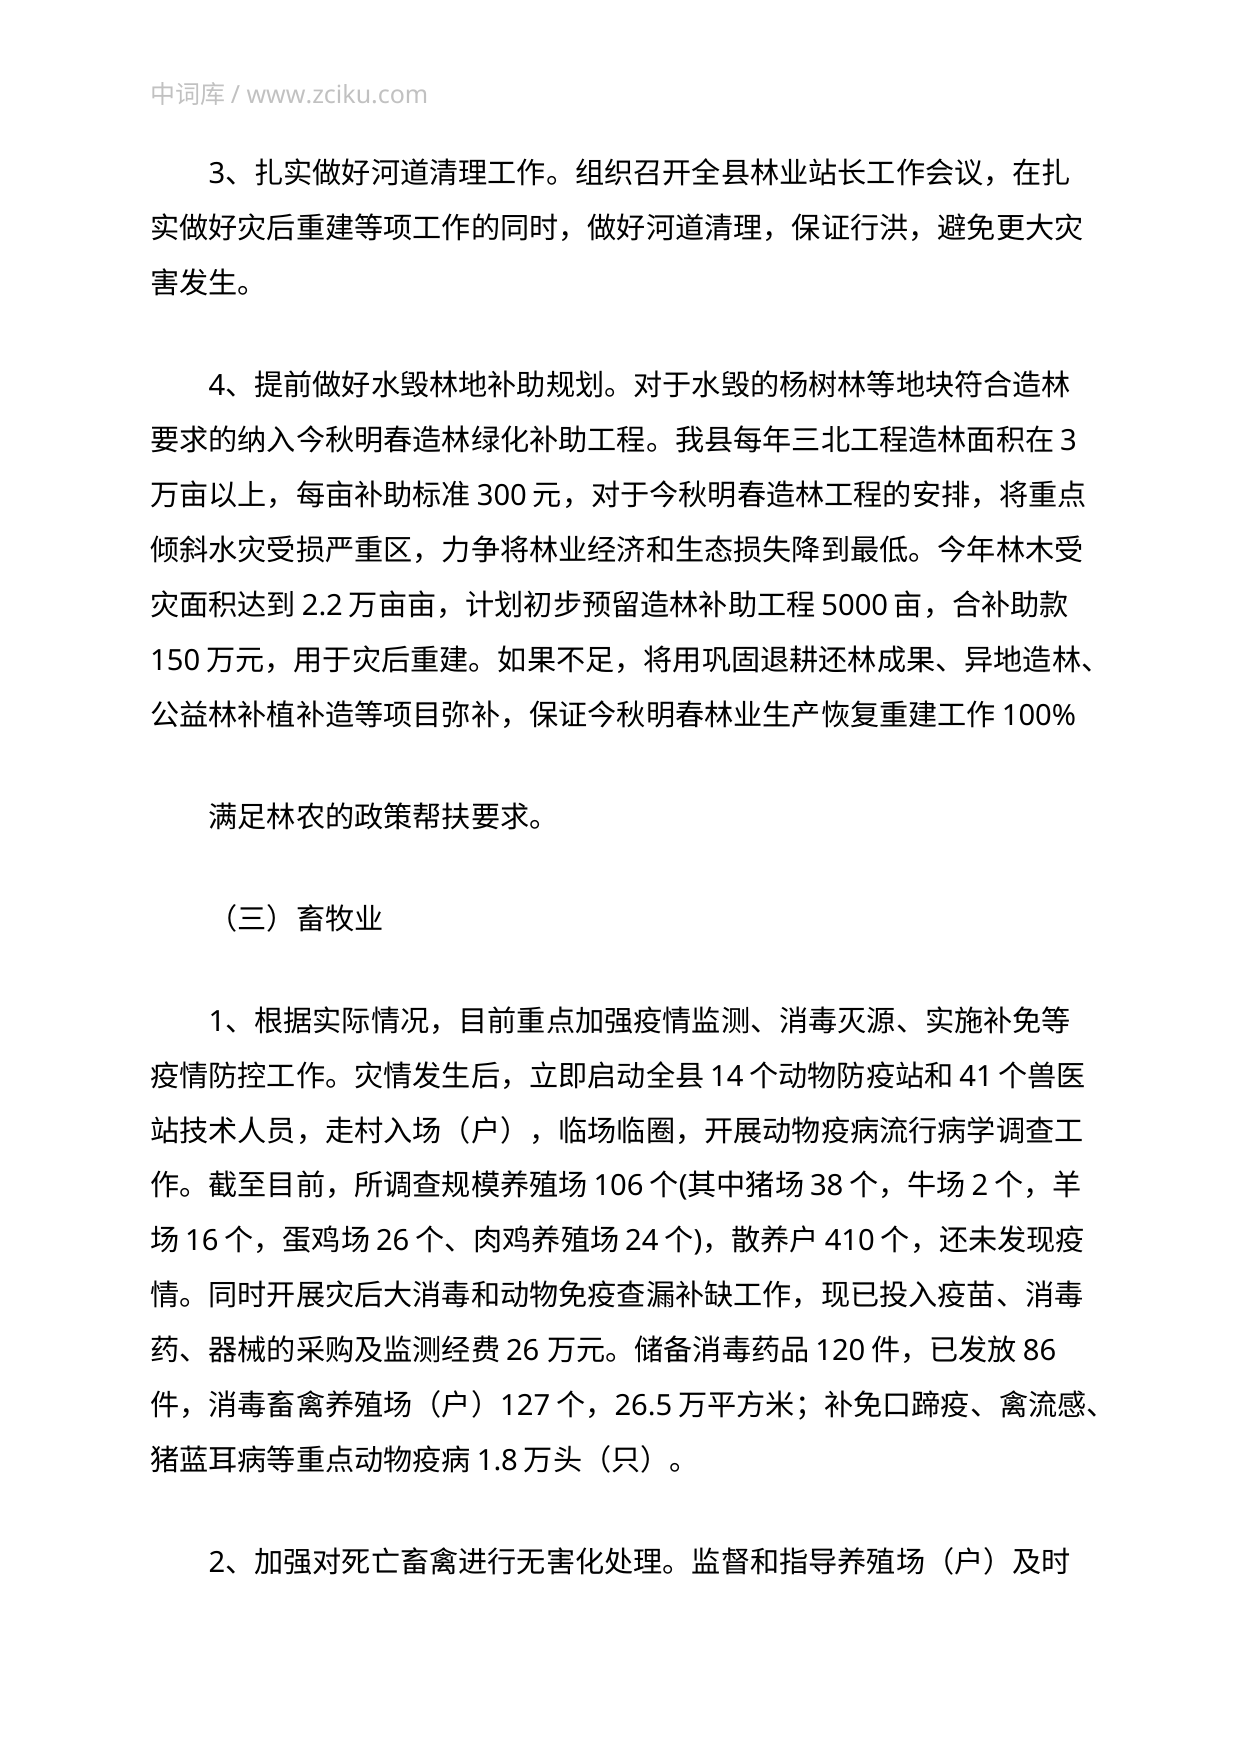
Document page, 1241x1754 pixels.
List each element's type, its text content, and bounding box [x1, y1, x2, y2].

text 1、根据实际情况，目前重点加强疫情监测、消毒灭源、实施补免等疫情防控工作。灾情发生后，立即启动全县14个动物防疫站和41个兽医站技术人员，走村入场（户），临场临圈，开展动物疫病流行病学调查工作。截至目前，所调查规模养殖场106个(其中猪场38个，牛场2个，羊场16个，蛋鸡场26个、肉鸡养殖场24个)，散养户410个，还未发现疫情。同时开展灾后大消毒和动物免疫查漏补缺工作，现已投入疫苗、消毒药、器械的采购及监测经费26 万元。储备消毒药品120件，已发放86件，消毒畜禽养殖场（户）127个，26.5万平方米；补免口蹄疫、禽流感、猪蓝耳病等重点动物疫病1.8万头（只）。 [150, 997, 1090, 1479]
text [150, 1539, 1090, 1581]
text （三）畜牧业 [150, 895, 1090, 938]
text 满足林农的政策帮扶要求。 [150, 793, 1090, 836]
text 3、扎实做好河道清理工作。组织召开全县林业站长工作会议，在扎实做好灾后重建等项工作的同时，做好河道清理，保证行洪，避免更大灾害发生。 [150, 150, 1090, 302]
text 4、提前做好水毁林地补助规划。对于水毁的杨树林等地块符合造林要求的纳入今秋明春造林绿化补助工程。我县每年三北工程造林面积在3万亩以上，每亩补助标准300元，对于今秋明春造林工程的安排，将重点倾斜水灾受损严重区，力争将林业经济和生态损失降到最低。今年林木受灾面积达到2.2万亩亩，计划初步预留造林补助工程5000亩，合补助款150万元，用于灾后重建。如果不足，将用巩固退耕还林成果、异地造林、公益林补植补造等项目弥补，保证今秋明春林业生产恢复重建工作100% [150, 362, 1090, 734]
